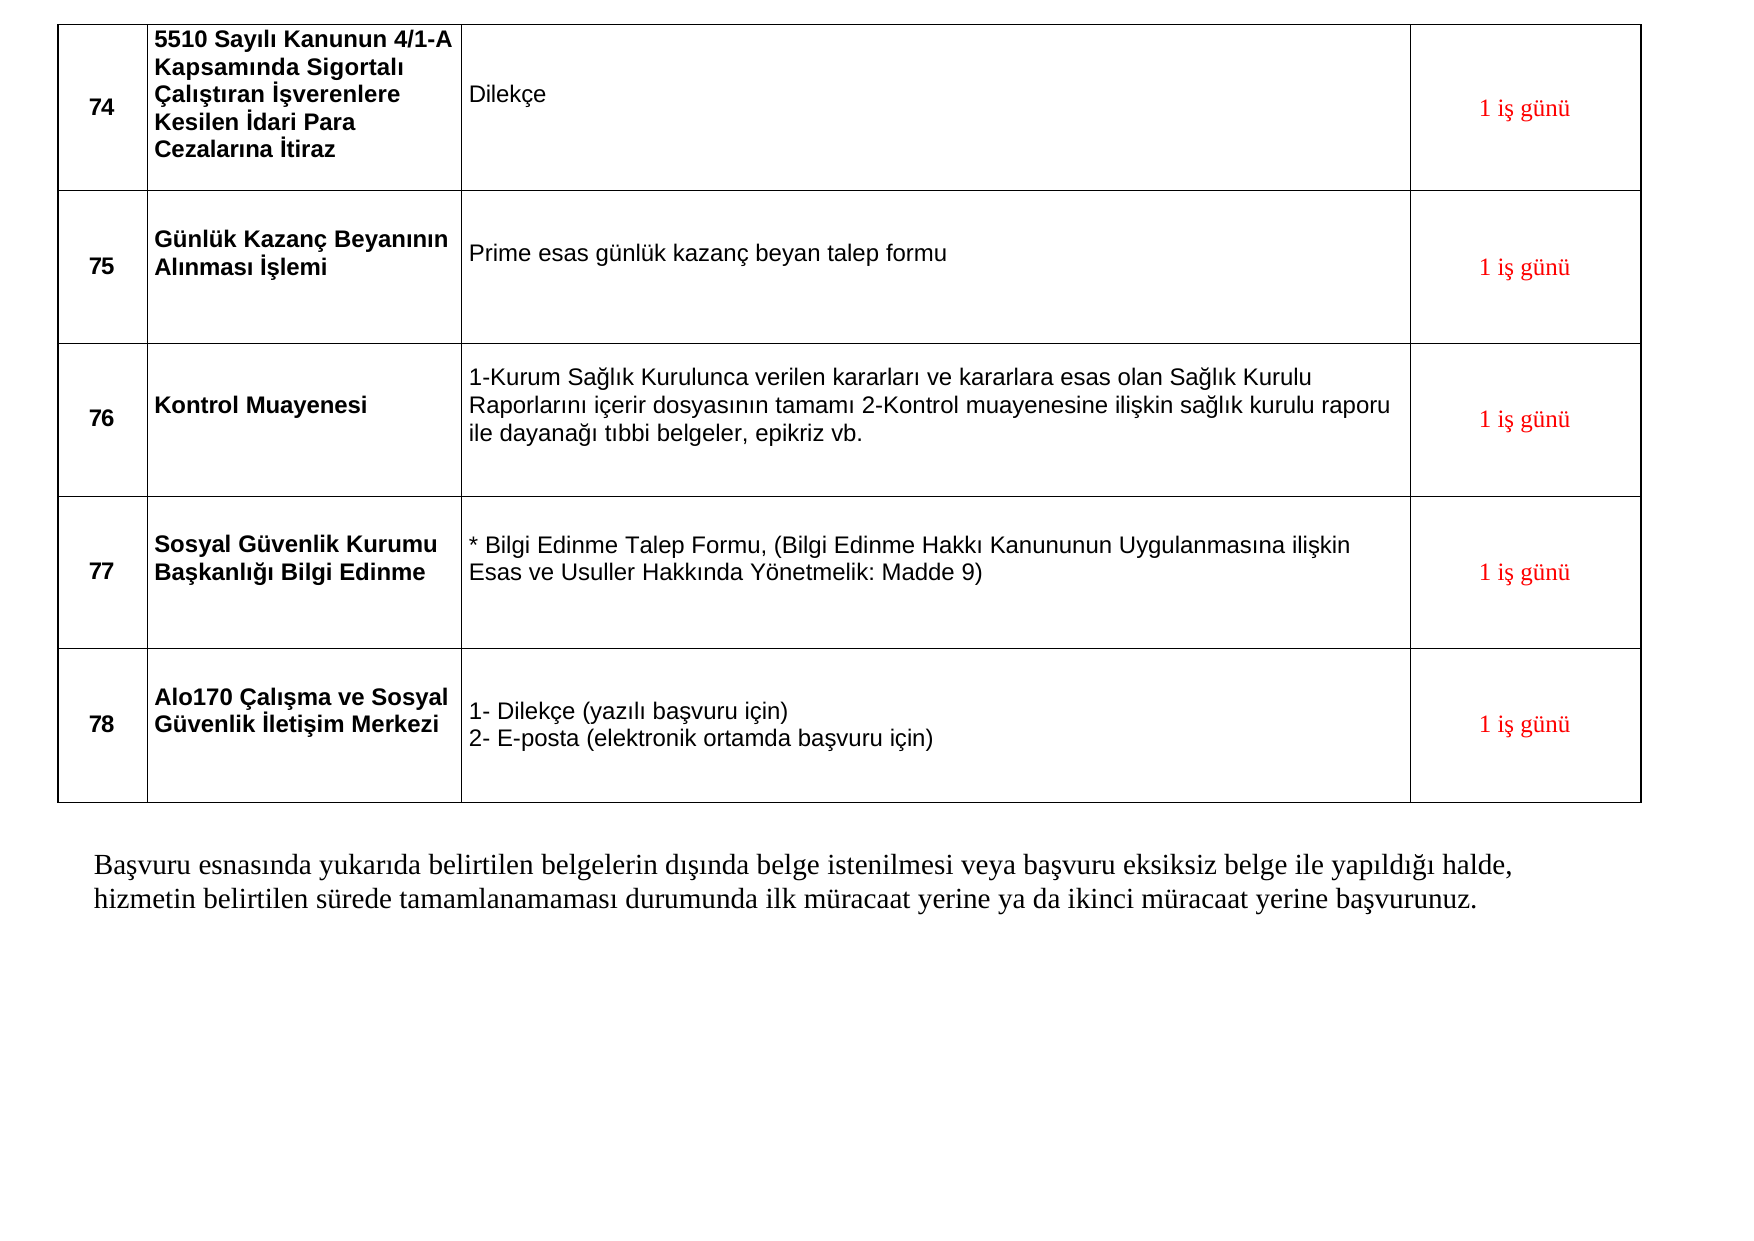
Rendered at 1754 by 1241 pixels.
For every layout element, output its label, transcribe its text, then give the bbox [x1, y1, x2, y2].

table_cell 1 iş günü [1411, 649, 1640, 802]
table_cell Sosyal Güvenlik Kurumu Başkanlığı Bilgi Edinme [148, 497, 461, 648]
table_cell 1 iş günü [1411, 344, 1640, 496]
table_header 1 iş günü [1411, 25, 1640, 190]
table_header Dilekçe [462, 25, 1410, 190]
table_cell 1- Dilekçe (yazılı başvuru için) 2- E-posta (elektronik ortamda başvuru için) [462, 649, 1410, 802]
table_header 74 [59, 25, 147, 190]
table_cell Kontrol Muayenesi [148, 344, 461, 496]
table_cell 1-Kurum Sağlık Kurulunca verilen kararları ve kararlara esas olan Sağlık Kurulu Raporlarını içerir dosyasının tamamı 2-Kontrol muayenesine ilişkin sağlık kurulu raporu ile dayanağı tıbbi belgeler, epikriz vb. [462, 344, 1410, 496]
table_cell 75 [59, 191, 147, 343]
table_cell Prime esas günlük kazanç beyan talep formu [462, 191, 1410, 343]
table_cell 78 [59, 649, 147, 802]
table_cell 1 iş günü [1411, 191, 1640, 343]
table_cell 1 iş günü [1411, 497, 1640, 648]
table_cell 77 [59, 497, 147, 648]
table_cell * Bilgi Edinme Talep Formu, (Bilgi Edinme Hakkı Kanununun Uygulanmasına ilişkin Esas ve Usuller Hakkında Yönetmelik: Madde 9) [462, 497, 1410, 648]
text Başvuru esnasında yukarıda belirtilen belgelerin dışında belge istenilmesi veya başvuru eksiksiz belge ile yapıldığı halde, hizmetin belirtilen sürede tamamlanamaması durumunda ilk müracaat yerine ya da ikinci müracaat yerine başvurunuz. [94, 847, 1519, 914]
table_header 5510 Sayılı Kanunun 4/1-A Kapsamında Sigortalı Çalıştıran İşverenlere Kesilen İdari Para Cezalarına İtiraz [148, 25, 461, 190]
table_cell 76 [59, 344, 147, 496]
table_cell Alo170 Çalışma ve Sosyal Güvenlik İletişim Merkezi [148, 649, 461, 802]
table_cell Günlük Kazanç Beyanının Alınması İşlemi [148, 191, 461, 343]
